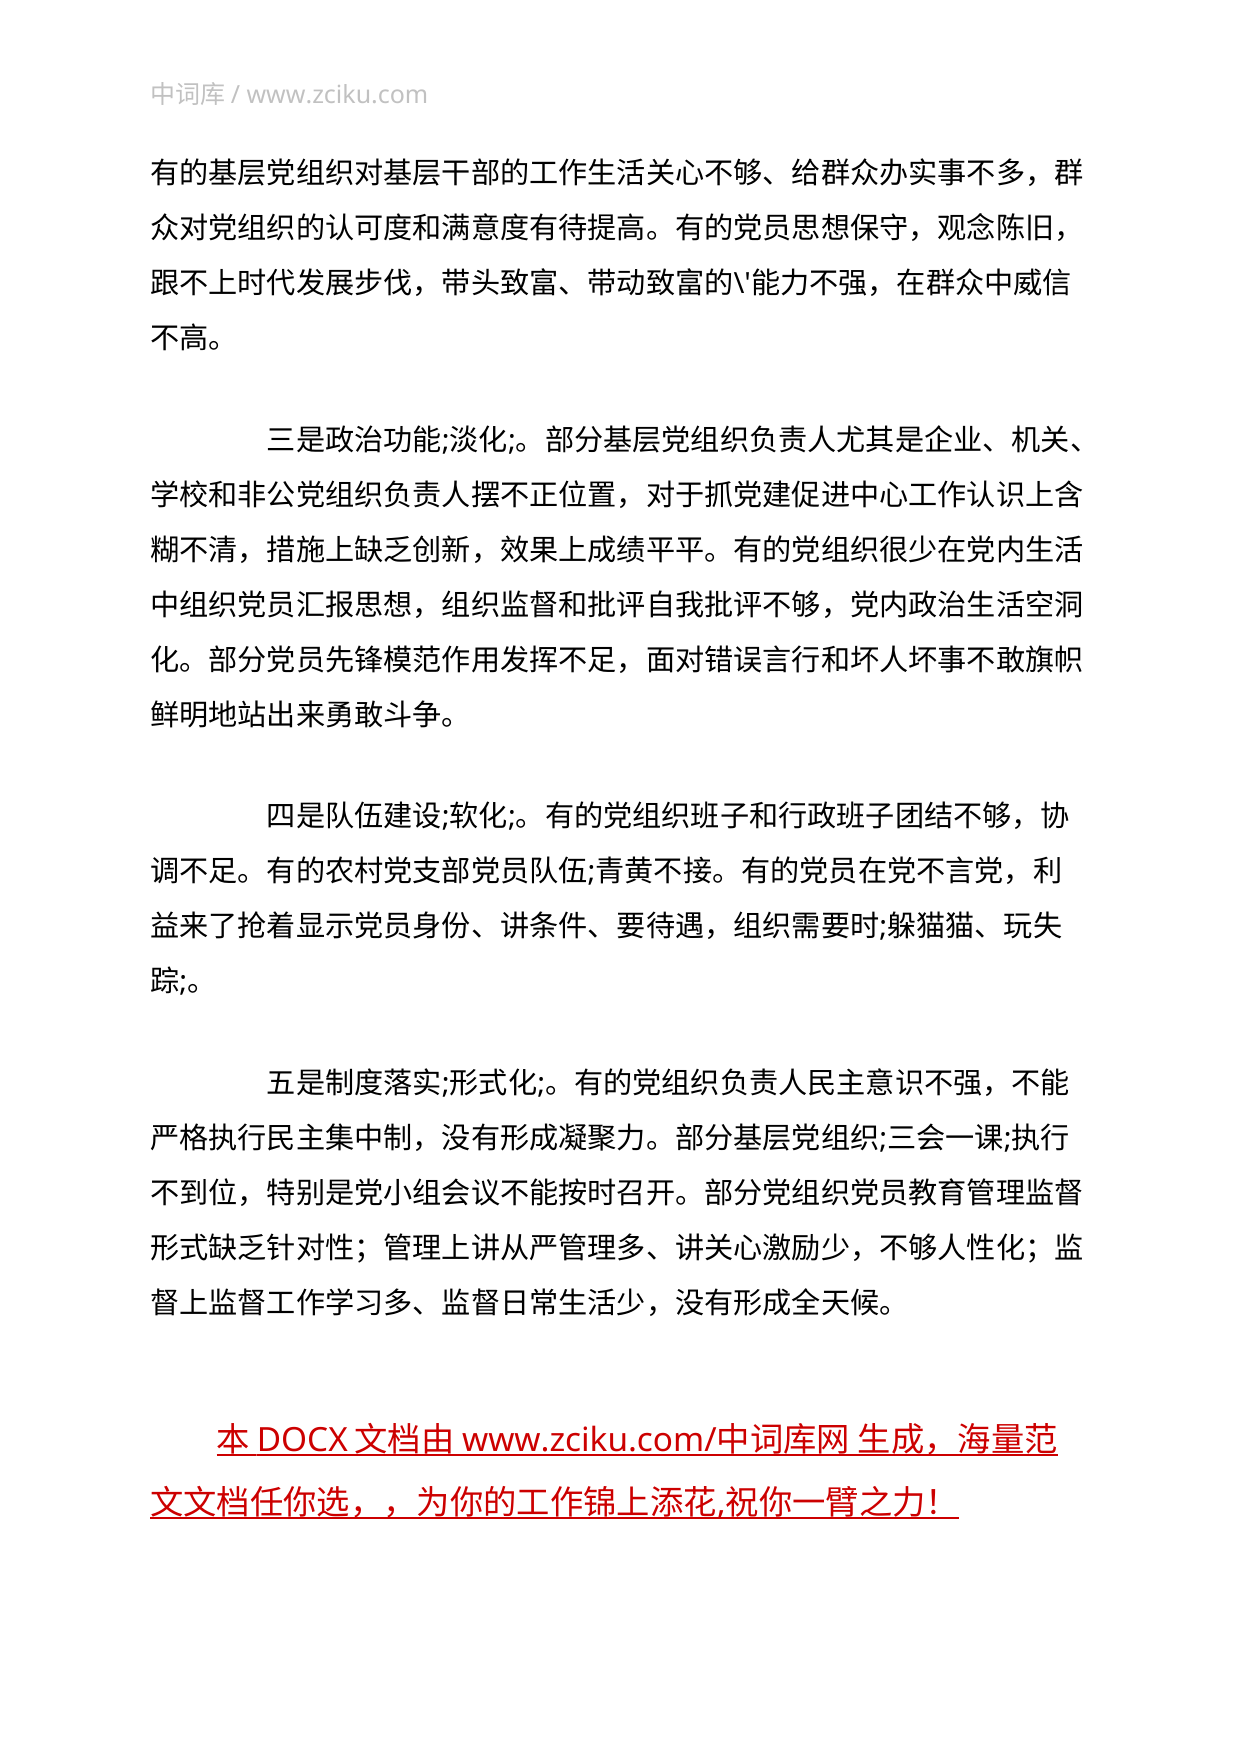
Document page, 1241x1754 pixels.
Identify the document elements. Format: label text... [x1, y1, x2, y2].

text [150, 150, 1090, 357]
text 四是队伍建设;软化;。有的党组织班子和行政班子团结不够，协调不足。有的农村党支部党员队伍;青黄不接。有的党员在党不言党，利益来了抢着显示党员身份、讲条件、要待遇，组织需要时;躲猫猫、玩失踪;。 [150, 793, 1090, 1000]
text 五是制度落实;形式化;。有的党组织负责人民主意识不强，不能严格执行民主集中制，没有形成凝聚力。部分基层党组织;三会一课;执行不到位，特别是党小组会议不能按时召开。部分党组织党员教育管理监督形式缺乏针对性；管理上讲从严管理多、讲关心激励少，不够人性化；监督上监督工作学习多、监督日常生活少，没有形成全天候。 [150, 1060, 1090, 1322]
text 三是政治功能;淡化;。部分基层党组织负责人尤其是企业、机关、学校和非公党组织负责人摆不正位置，对于抓党建促进中心工作认识上含糊不清，措施上缺乏创新，效果上成绩平平。有的党组织很少在党内生活中组织党员汇报思想，组织监督和批评自我批评不够，党内政治生活空洞化。部分党员先锋模范作用发挥不足，面对错误言行和坏人坏事不敢旗帜鲜明地站出来勇敢斗争。 [150, 417, 1090, 733]
text 本DOCX文档由 www.zciku.com/中词库网 生成，海量范文文档任你选，，为你的工作锦上添花,祝你一臂之力！ [150, 1413, 1090, 1524]
